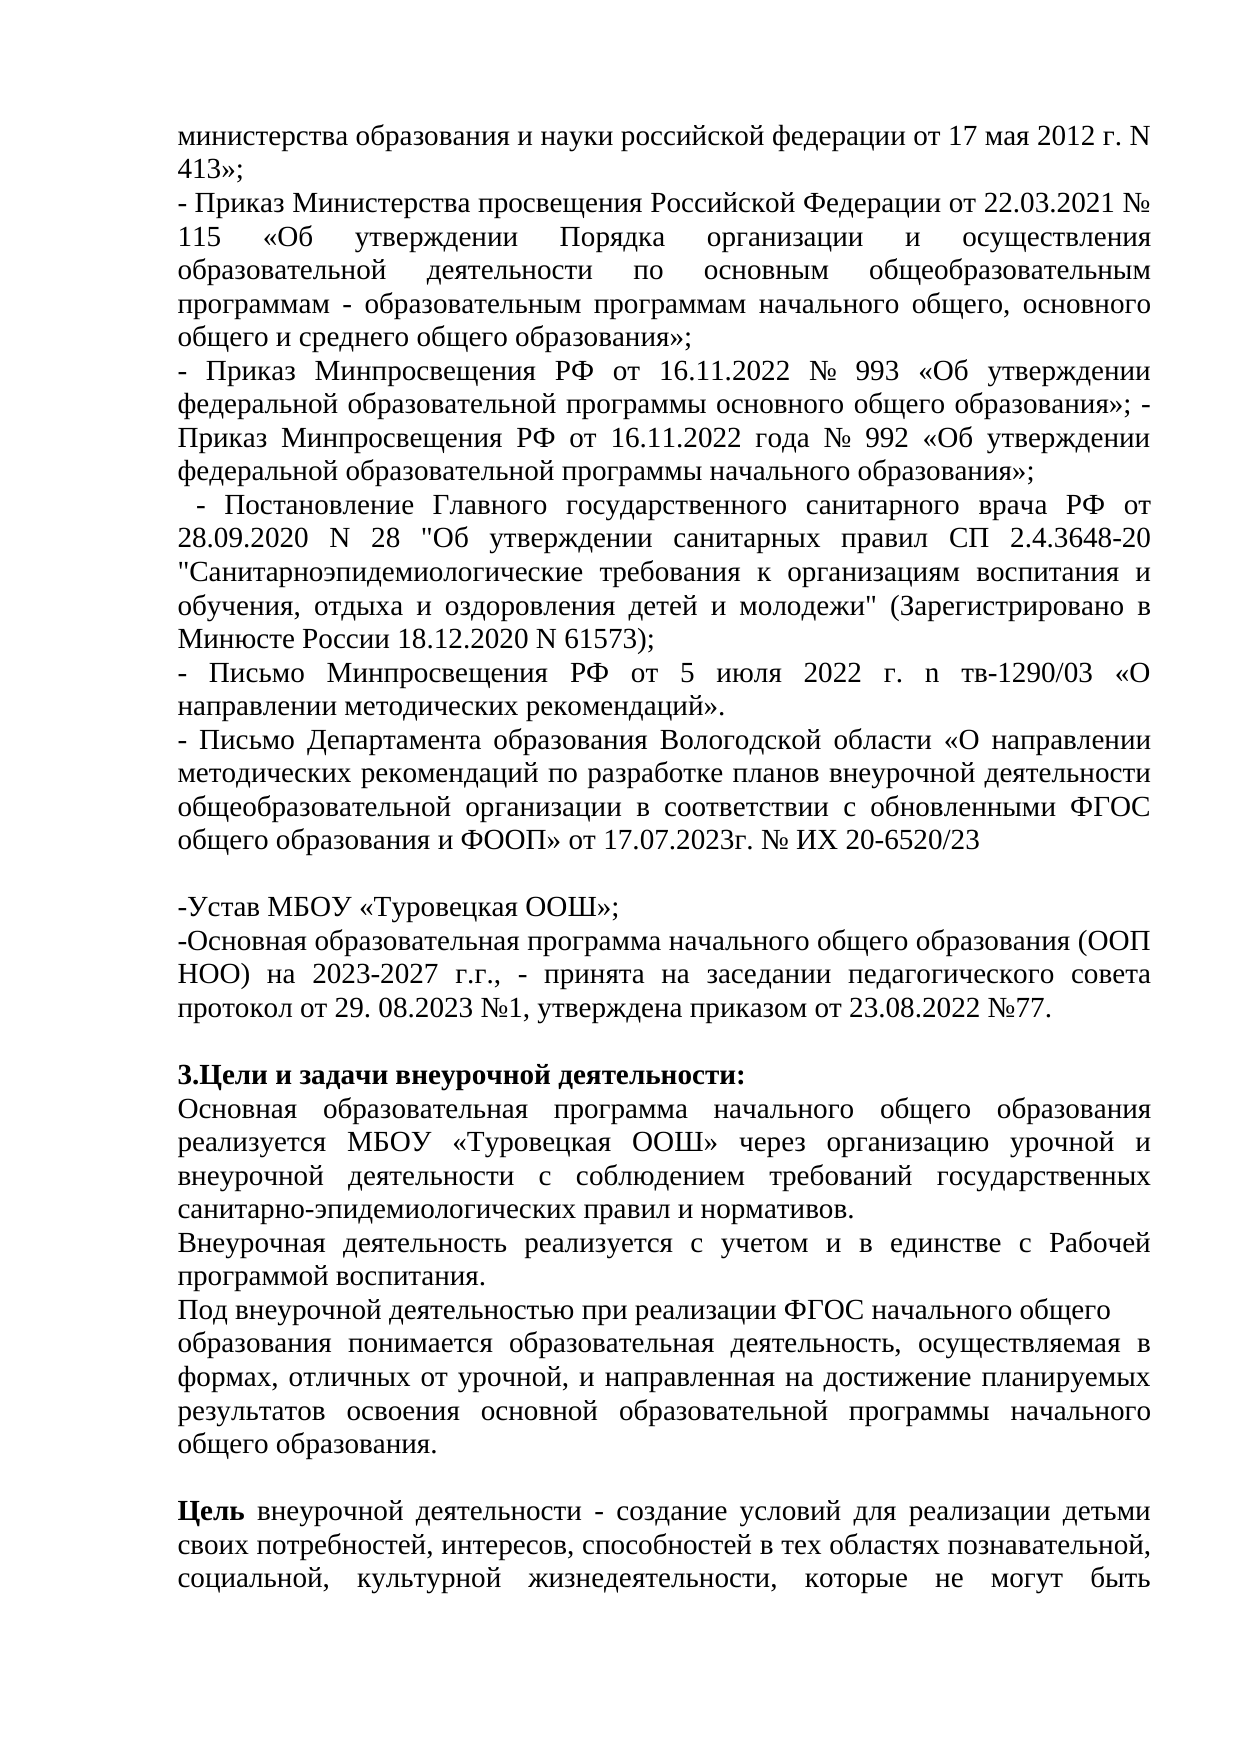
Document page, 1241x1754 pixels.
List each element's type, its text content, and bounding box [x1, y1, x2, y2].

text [177, 1493, 1152, 1594]
text -Основная образовательная программа начального общего образования (ООП НОО) на 2023-2027 г.г., - принята на заседании педагогического совета протокол от 29. 08.2023 №1, утверждена приказом от 23.08.2022 №77. [177, 923, 1152, 1024]
text - Приказ Министерства просвещения Российской Федерации от 22.03.2021 № 115 «Об утверждении Порядка организации и осуществления образовательной деятельности по основным общеобразовательным программам - образовательным программам начального общего, основного общего и среднего общего образования»; [177, 185, 1152, 353]
text Под внеурочной деятельностью при реализации ФГОС начального общего [177, 1292, 1152, 1326]
text Основная образовательная программа начального общего образования реализуется МБОУ «Туровецкая ООШ» через организацию урочной и внеурочной деятельности с соблюдением требований государственных санитарно-эпидемиологических правил и нормативов. [177, 1091, 1152, 1225]
text - Письмо Департамента образования Вологодской области «О направлении методических рекомендаций по разработке планов внеурочной деятельности общеобразовательной организации в соответствии с обновленными ФГОС общего образования и ФООП» от 17.07.2023г. № ИХ 20-6520/23 [177, 722, 1152, 856]
text -Устав МБОУ «Туровецкая ООШ»; [177, 889, 1152, 923]
text - Письмо Минпросвещения РФ от 5 июля 2022 г. n тв-1290/03 «О направлении методических рекомендаций». [177, 655, 1152, 722]
text образования понимается образовательная деятельность, осуществляемая в формах, отличных от урочной, и направленная на достижение планируемых результатов освоения основной образовательной программы начального общего образования. [177, 1326, 1152, 1460]
text - Приказ Минпросвещения РФ от 16.11.2022 № 993 «Об утверждении федеральной образовательной программы основного общего образования»; - Приказ Минпросвещения РФ от 16.11.2022 года № 992 «Об утверждении федеральной образовательной программы начального образования»; [177, 353, 1152, 487]
text - Постановление Главного государственного санитарного врача РФ от 28.09.2020 N 28 "Об утверждении санитарных правил СП 2.4.3648-20 "Санитарноэпидемиологические требования к организациям воспитания и обучения, отдыха и оздоровления детей и молодежи" (Зарегистрировано в Минюсте России 18.12.2020 N 61573); [177, 487, 1152, 655]
text 3.Цели и задачи внеурочной деятельности: [177, 1057, 1152, 1091]
text Внеурочная деятельность реализуется с учетом и в единстве с Рабочей программой воспитания. [177, 1225, 1152, 1292]
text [177, 118, 1152, 185]
